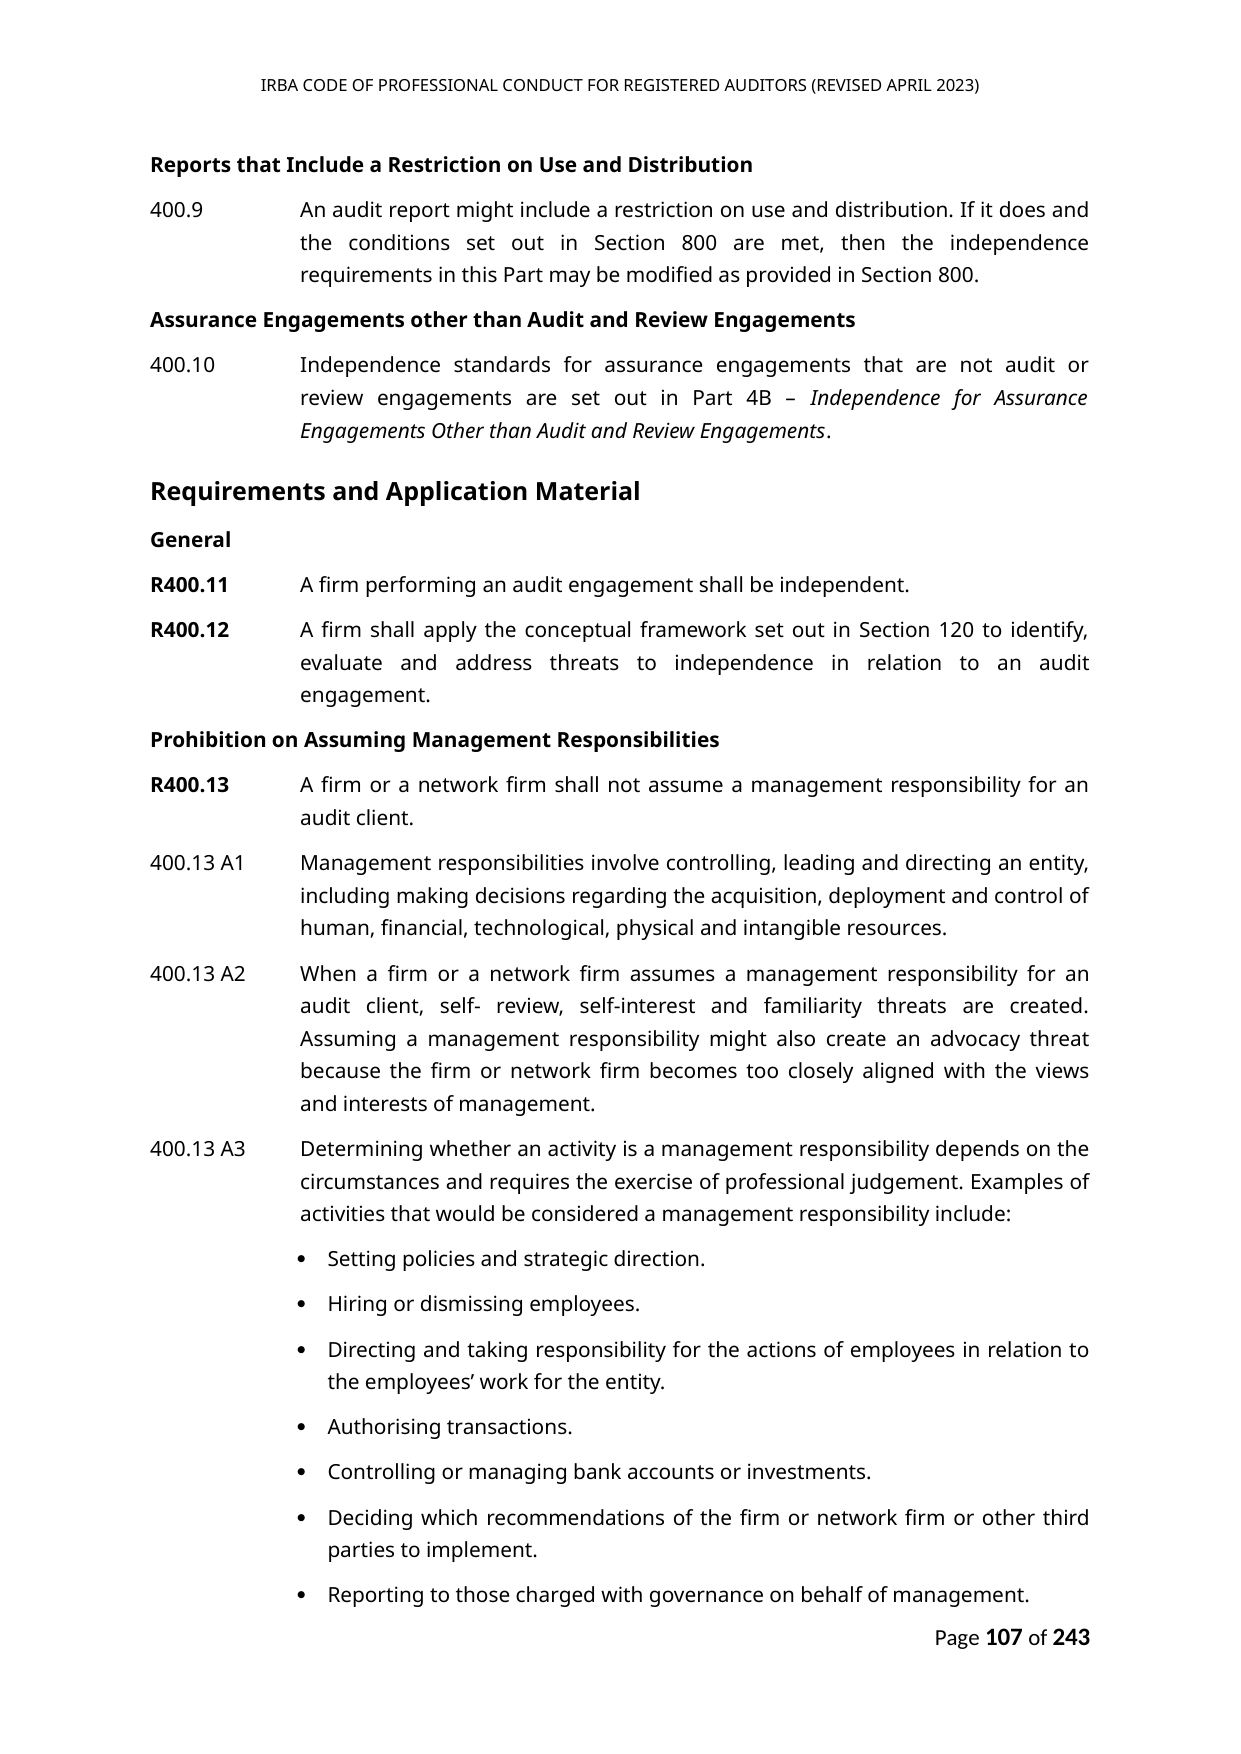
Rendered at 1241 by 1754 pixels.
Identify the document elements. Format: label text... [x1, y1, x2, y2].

list Setting policies and strategic direction. [298, 1244, 1090, 1273]
list Reporting to those charged with governance on behalf of management. [298, 1580, 1090, 1609]
text 400.9 An audit report might include a restriction on use and distribution. If it does and the conditions set out in Section 800 are met, then the independence requirements in this Part may be modified as provided in Section 800. [150, 195, 1090, 289]
text 400.13 A1 Management responsibilities involve controlling, leading and directing an entity, including making decisions regarding the acquisition, deployment and control of human, financial, technological, physical and intangible resources. [150, 848, 1090, 942]
text 400.13 A3 Determining whether an activity is a management responsibility depends on the circumstances and requires the exercise of professional judgement. Examples of activities that would be considered a management responsibility include: [150, 1134, 1090, 1228]
text R400.12 A firm shall apply the conceptual framework set out in Section 120 to identify, evaluate and address threats to independence in relation to an audit engagement. [150, 615, 1090, 709]
text Prohibition on Assuming Management Responsibilities [150, 726, 1090, 754]
text Assurance Engagements other than Audit and Review Engagements [150, 305, 1090, 334]
list Controlling or managing bank accounts or investments. [298, 1457, 1090, 1486]
text Requirements and Application Material [150, 473, 1090, 507]
text R400.11 A firm performing an audit engagement shall be independent. [150, 570, 300, 598]
text Reports that Include a Restriction on Use and Distribution [150, 150, 1090, 178]
text 400.13 A2 When a firm or a network firm assumes a management responsibility for an audit client, self- review, self-interest and familiarity threats are created. Assuming a management responsibility might also create an advocacy threat because the firm or network firm becomes too closely aligned with the views and interests of management. [150, 959, 1090, 1117]
list Directing and taking responsibility for the actions of employees in relation to the employees’ work for the entity. [298, 1335, 1090, 1396]
text R400.13 A firm or a network firm shall not assume a management responsibility for an audit client. [150, 771, 1090, 832]
text 400.10 Independence standards for assurance engagements that are not audit or review engagements are set out in Part 4B – Independence for Assurance Engagements Other than Audit and Review Engagements. [150, 351, 1090, 444]
list Hiring or dismissing employees. [298, 1289, 1090, 1318]
list Deciding which recommendations of the firm or network firm or other third parties to implement. [298, 1503, 1090, 1564]
text General [150, 525, 1090, 553]
text R400.11 A firm performing an audit engagement shall be independent. [477, 570, 1090, 598]
list Authorising transactions. [298, 1412, 1090, 1441]
